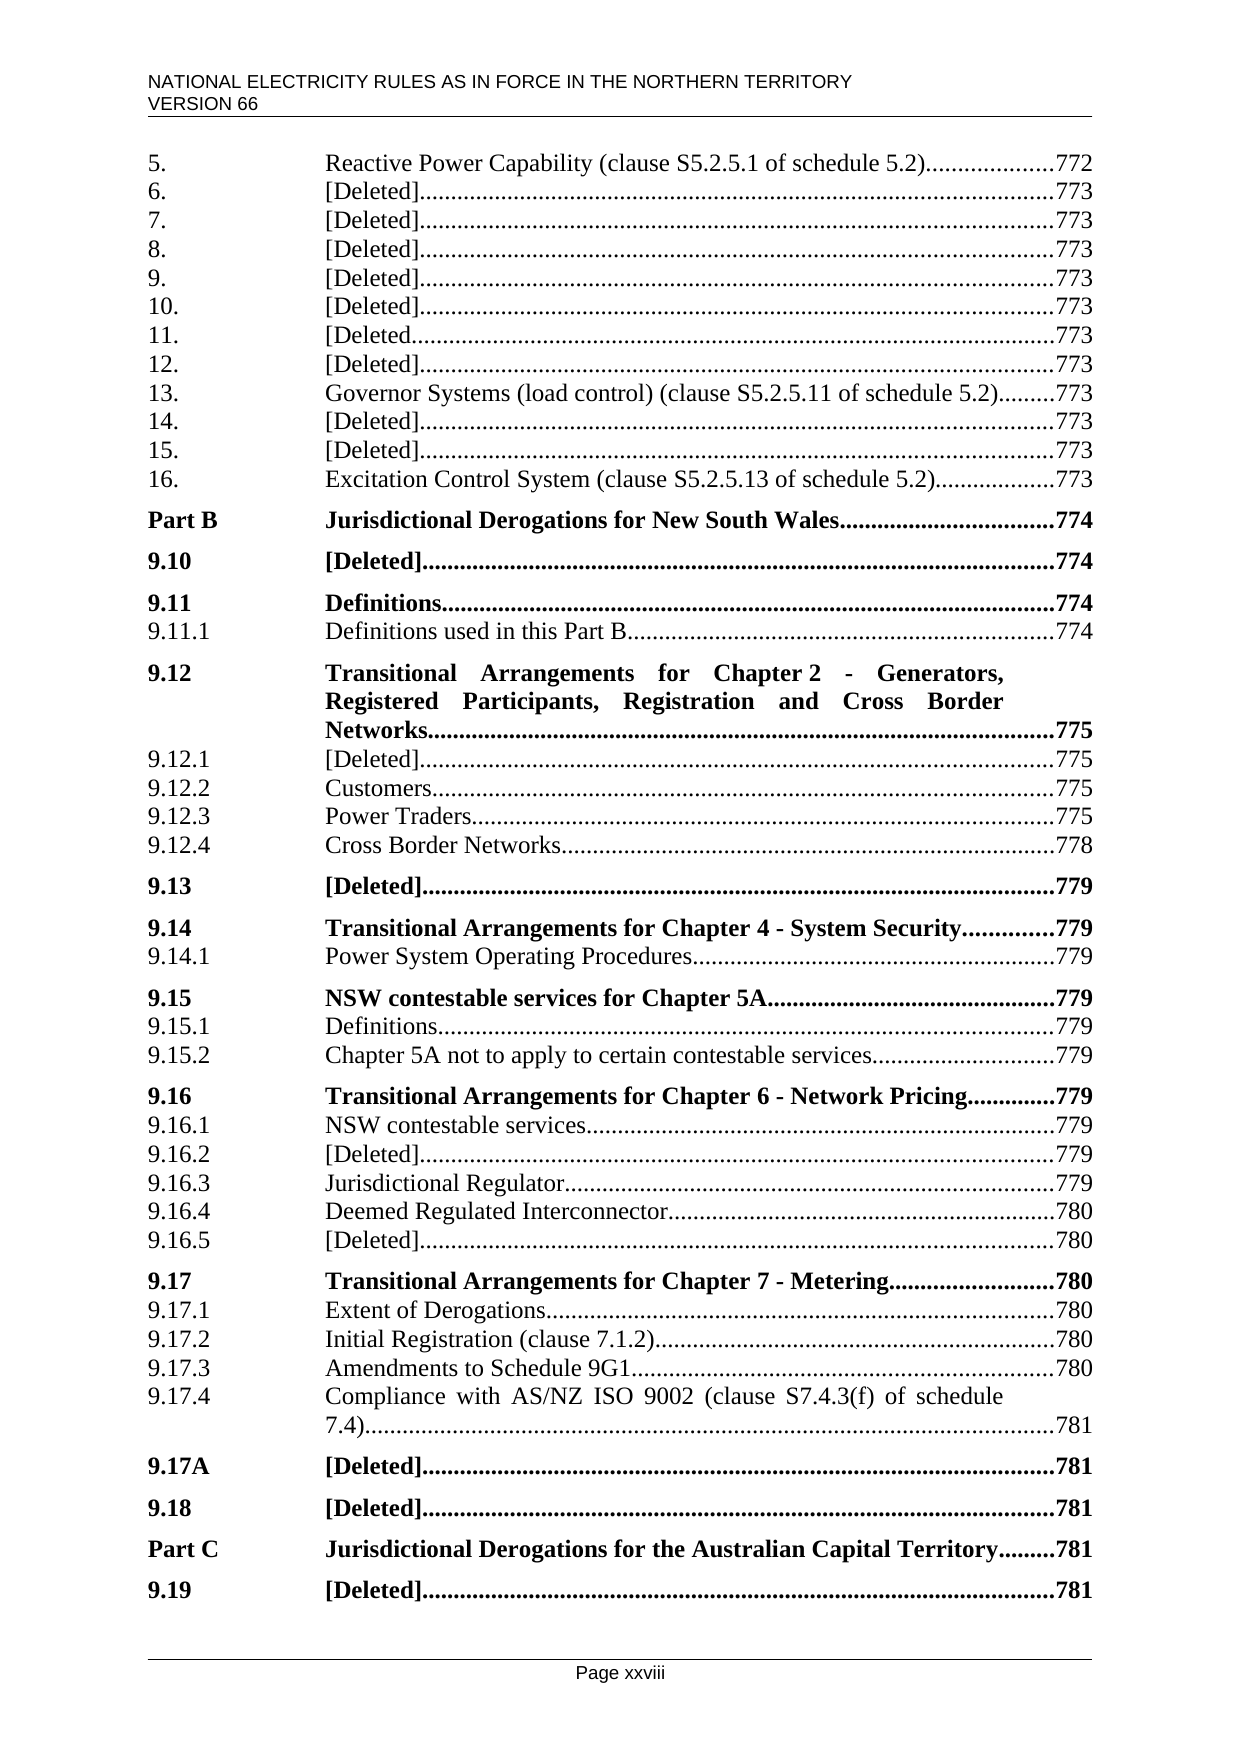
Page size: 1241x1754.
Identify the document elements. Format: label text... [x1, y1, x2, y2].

text 9.12.2 Customers 775 [148, 773, 1004, 801]
text 9.16.1 NSW contestable services 779 [148, 1110, 1004, 1139]
text 9.17.4 Compliance with AS/NZ ISO 9002 (clause S7.4.3(f) of schedule 7.4) 781 [148, 1381, 1004, 1439]
text 16. Excitation Control System (clause S5.2.5.13 of schedule 5.2) 773 [148, 464, 1004, 493]
text 9.17A [Deleted] 781 [148, 1451, 1004, 1480]
text 6. [Deleted] 773 [148, 176, 1004, 205]
text 9.16.5 [Deleted] 780 [148, 1225, 1004, 1254]
text 8. [Deleted] 773 [148, 234, 1004, 263]
text 9.12 Transitional Arrangements for Chapter 2 - Generators, Registered Participants, Registration and Cross Border Networks 775 [148, 658, 1004, 744]
text 12. [Deleted] 773 [148, 349, 1004, 378]
text 9.12.1 [Deleted] 775 [148, 744, 1004, 773]
text 9.17.1 Extent of Derogations 780 [148, 1295, 1004, 1324]
text 9.14.1 Power System Operating Procedures 779 [148, 941, 1004, 970]
text 13. Governor Systems (load control) (clause S5.2.5.11 of schedule 5.2) 773 [148, 378, 1004, 406]
text 9.10 [Deleted] 774 [148, 546, 1004, 575]
text 14. [Deleted] 773 [148, 406, 1004, 435]
text 9.16.4 Deemed Regulated Interconnector 780 [148, 1196, 1004, 1225]
text 9.16.3 Jurisdictional Regulator 779 [148, 1168, 1004, 1196]
text 9.13 [Deleted] 779 [148, 871, 1004, 900]
text 9.12.4 Cross Border Networks 778 [148, 830, 1004, 859]
text 9.16 Transitional Arrangements for Chapter 6 - Network Pricing 779 [148, 1081, 1004, 1110]
text 9.15.1 Definitions 779 [148, 1011, 1004, 1040]
text 9.17 Transitional Arrangements for Chapter 7 - Metering 780 [148, 1266, 1004, 1295]
text 10. [Deleted] 773 [148, 291, 1004, 320]
text Part C Jurisdictional Derogations for the Australian Capital Territory 781 [148, 1534, 1004, 1563]
text 9.11 Definitions 774 [148, 588, 1004, 616]
text 9.11.1 Definitions used in this Part B 774 [148, 616, 1004, 645]
text 9.19 [Deleted] 781 [148, 1575, 1004, 1604]
text Part B Jurisdictional Derogations for New South Wales 774 [148, 505, 1004, 534]
text 15. [Deleted] 773 [148, 435, 1004, 464]
text 9.16.2 [Deleted] 779 [148, 1139, 1004, 1168]
text 5. Reactive Power Capability (clause S5.2.5.1 of schedule 5.2) 772 [148, 148, 1004, 176]
text 9.15 NSW contestable services for Chapter 5A 779 [148, 983, 1004, 1011]
text 9. [Deleted] 773 [148, 263, 1004, 291]
text 9.17.2 Initial Registration (clause 7.1.2) 780 [148, 1324, 1004, 1353]
text 9.15.2 Chapter 5A not to apply to certain contestable services 779 [148, 1040, 1004, 1069]
text 9.18 [Deleted] 781 [148, 1493, 1004, 1521]
text 9.14 Transitional Arrangements for Chapter 4 - System Security 779 [148, 913, 1004, 941]
text 11. [Deleted 773 [148, 320, 1004, 349]
text 9.17.3 Amendments to Schedule 9G1 780 [148, 1353, 1004, 1381]
text 9.12.3 Power Traders 775 [148, 801, 1004, 830]
text 7. [Deleted] 773 [148, 205, 1004, 234]
